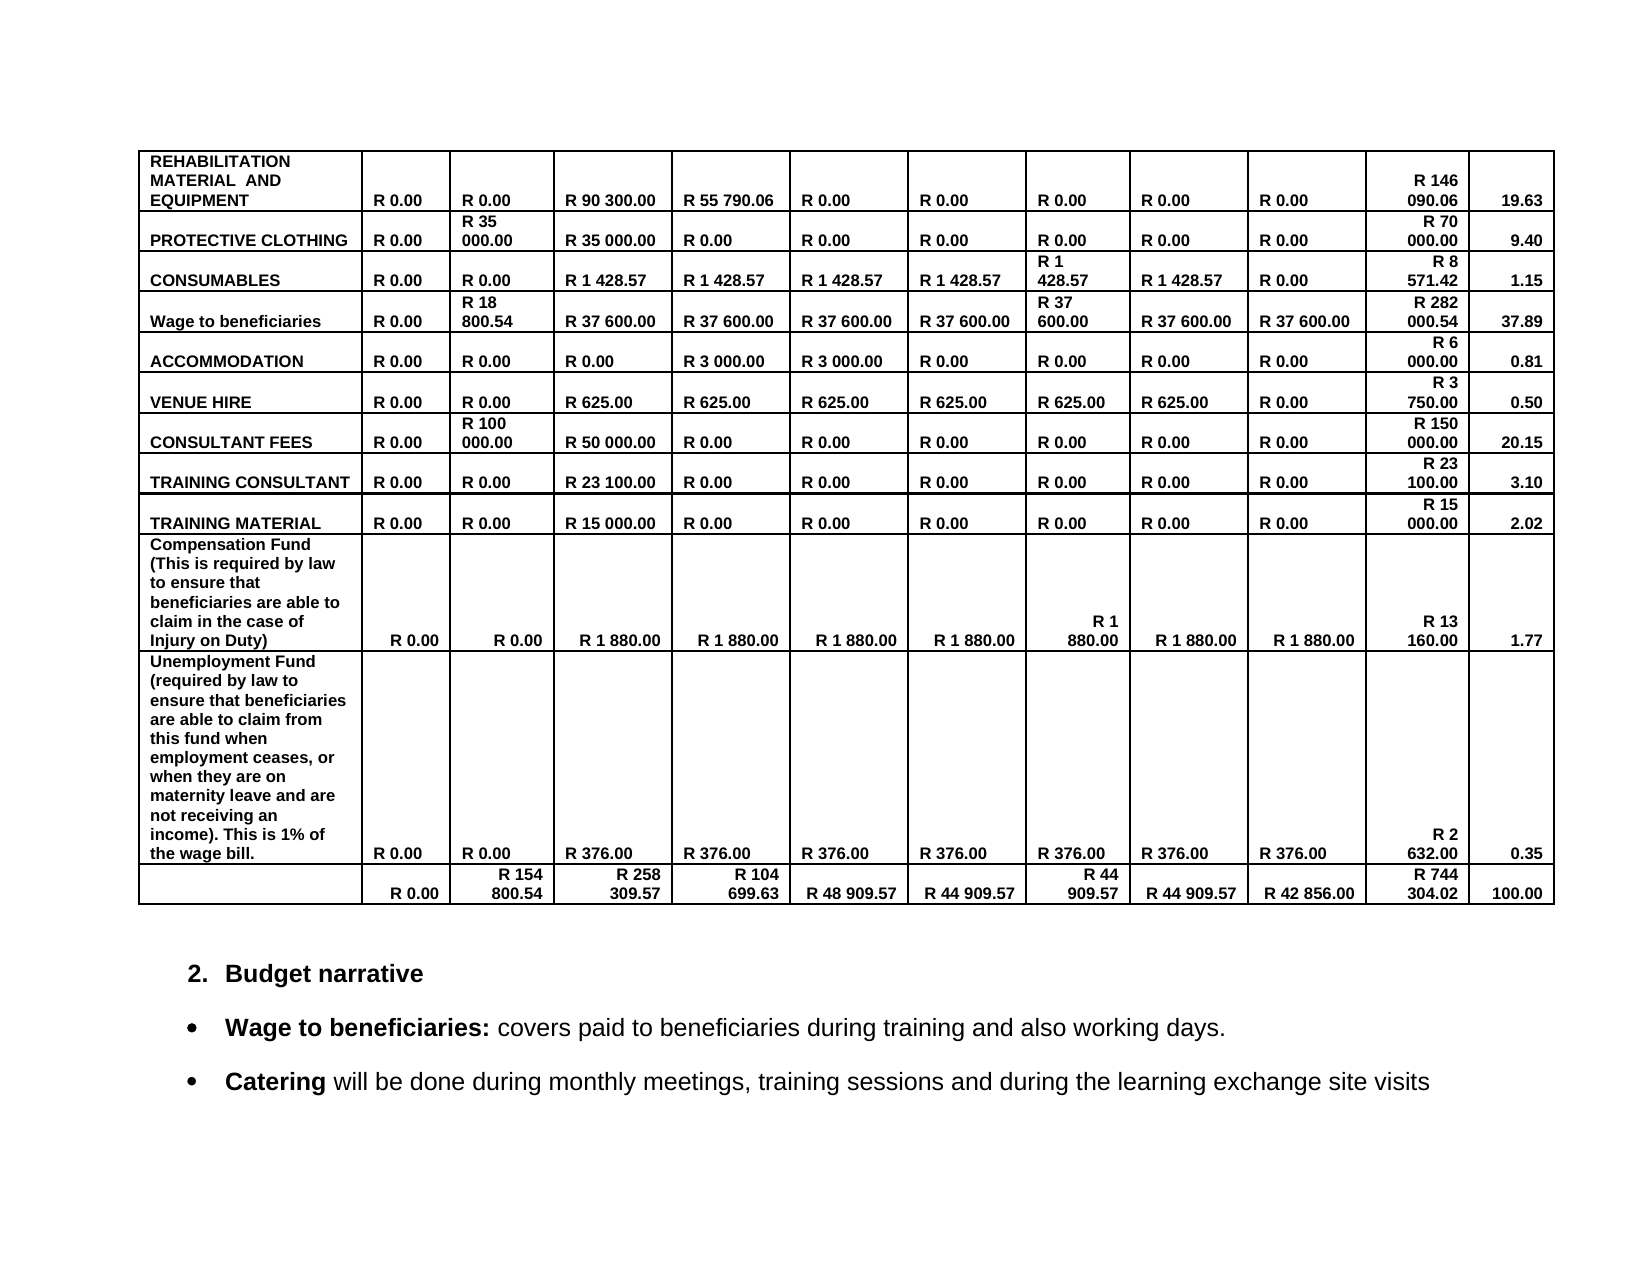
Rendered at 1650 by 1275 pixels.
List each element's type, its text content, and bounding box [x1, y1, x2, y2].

table_cell R 6 000.00 [1367, 333, 1468, 371]
table_cell [140, 865, 361, 903]
table_cell R 0.00 [1131, 333, 1247, 371]
table_cell R 0.00 [791, 454, 907, 492]
table_cell R 0.00 [673, 414, 789, 452]
table_cell R 0.00 [673, 212, 789, 250]
table_cell R 37 600.00 [673, 292, 789, 331]
table_cell VENUE HIRE [140, 373, 361, 412]
list Catering will be done during monthly meetings, training sessions and during the learning exchange site visits [187, 1067, 1500, 1096]
table_cell R 0.00 [363, 252, 449, 290]
table_cell R 1 880.00 [1249, 535, 1365, 650]
table_cell 19.63 [1470, 152, 1553, 209]
list Wage to beneficiaries: covers paid to beneficiaries during training and also working days. [187, 1013, 1500, 1042]
table_cell R 55 790.06 [673, 152, 789, 209]
table_cell R 0.00 [363, 373, 449, 412]
table_cell R 376.00 [673, 652, 789, 863]
table_cell R 0.00 [363, 152, 449, 209]
table_cell R 154 800.54 [451, 865, 553, 903]
table_cell R 37 600.00 [1027, 292, 1129, 331]
table_cell R 0.00 [1027, 495, 1129, 533]
table_cell 100.00 [1470, 865, 1553, 903]
table_cell R 3 000.00 [673, 333, 789, 371]
table_cell 2.02 [1470, 495, 1553, 533]
table_cell R 376.00 [1027, 652, 1129, 863]
table_cell 0.81 [1470, 333, 1553, 371]
table_cell R 23 100.00 [555, 454, 671, 492]
table_cell R 44 909.57 [1027, 865, 1129, 903]
table_cell Unemployment Fund (required by law to ensure that beneficiaries are able to claim from this fund when employment ceases, or when they are on maternity leave and are not receiving an income). This is 1% of the wage bill. [140, 652, 361, 863]
table_cell R 744 304.02 [1367, 865, 1468, 903]
table_cell R 44 909.57 [909, 865, 1025, 903]
table_cell R 625.00 [1131, 373, 1247, 412]
table_cell R 50 000.00 [555, 414, 671, 452]
table_cell R 35 000.00 [555, 212, 671, 250]
table_cell R 1 428.57 [909, 252, 1025, 290]
table_cell R 0.00 [1027, 333, 1129, 371]
table_cell R 0.00 [791, 212, 907, 250]
table_cell R 1 880.00 [909, 535, 1025, 650]
table_cell R 2 632.00 [1367, 652, 1468, 863]
table_cell R 1 880.00 [791, 535, 907, 650]
table_cell R 0.00 [1131, 152, 1247, 209]
table_cell R 0.00 [363, 865, 449, 903]
table_cell R 0.00 [451, 152, 553, 209]
table_cell R 44 909.57 [1131, 865, 1247, 903]
table_cell R 0.00 [1131, 212, 1247, 250]
table_cell 37.89 [1470, 292, 1553, 331]
table_cell 9.40 [1470, 212, 1553, 250]
table_cell R 90 300.00 [555, 152, 671, 209]
table_cell R 0.00 [363, 495, 449, 533]
table_cell 1.15 [1470, 252, 1553, 290]
table_cell R 0.00 [451, 333, 553, 371]
table_cell R 376.00 [909, 652, 1025, 863]
table_cell R 1 428.57 [1131, 252, 1247, 290]
table_cell R 0.00 [909, 495, 1025, 533]
table_cell R 0.00 [451, 495, 553, 533]
table_cell R 18 800.54 [451, 292, 553, 331]
table_cell R 37 600.00 [1249, 292, 1365, 331]
table_cell R 282 000.54 [1367, 292, 1468, 331]
table_cell R 1 880.00 [1131, 535, 1247, 650]
table_cell R 0.00 [451, 652, 553, 863]
table_cell 3.10 [1470, 454, 1553, 492]
table_cell R 37 600.00 [555, 292, 671, 331]
table_cell R 625.00 [1027, 373, 1129, 412]
table_cell R 15 000.00 [1367, 495, 1468, 533]
table_cell PROTECTIVE CLOTHING [140, 212, 361, 250]
table_cell R 0.00 [1249, 373, 1365, 412]
table_cell R 0.00 [451, 535, 553, 650]
table_cell R 376.00 [1249, 652, 1365, 863]
table_cell R 0.00 [1249, 414, 1365, 452]
table_cell R 0.00 [1027, 454, 1129, 492]
table_cell R 150 000.00 [1367, 414, 1468, 452]
table_cell R 376.00 [791, 652, 907, 863]
table_cell R 3 000.00 [791, 333, 907, 371]
table_cell R 0.00 [909, 152, 1025, 209]
table_cell R 42 856.00 [1249, 865, 1365, 903]
table_cell ACCOMMODATION [140, 333, 361, 371]
table_cell R 0.00 [673, 495, 789, 533]
table_cell R 0.00 [909, 414, 1025, 452]
table_cell R 0.00 [909, 454, 1025, 492]
table_cell R 0.00 [791, 414, 907, 452]
table_cell R 0.00 [363, 535, 449, 650]
table_cell R 258 309.57 [555, 865, 671, 903]
table_cell R 0.00 [1027, 414, 1129, 452]
table_cell R 0.00 [451, 252, 553, 290]
table_cell R 104 699.63 [673, 865, 789, 903]
table_cell R 37 600.00 [909, 292, 1025, 331]
table_cell R 0.00 [363, 212, 449, 250]
table_cell R 0.00 [791, 495, 907, 533]
table_cell R 1 428.57 [1027, 252, 1129, 290]
table_cell R 0.00 [1027, 152, 1129, 209]
table_cell R 35 000.00 [451, 212, 553, 250]
table_cell R 70 000.00 [1367, 212, 1468, 250]
table_cell REHABILITATION MATERIAL AND EQUIPMENT [140, 152, 361, 209]
table_cell R 376.00 [555, 652, 671, 863]
table_cell R 0.00 [1249, 495, 1365, 533]
table_cell R 0.00 [555, 333, 671, 371]
table_cell TRAINING MATERIAL [140, 495, 361, 533]
table_cell R 0.00 [1249, 252, 1365, 290]
table_cell R 23 100.00 [1367, 454, 1468, 492]
table_cell R 1 880.00 [1027, 535, 1129, 650]
list Budget narrative [187, 959, 1500, 988]
table_cell R 1 880.00 [555, 535, 671, 650]
table_cell Compensation Fund (This is required by law to ensure that beneficiaries are able to claim in the case of Injury on Duty) [140, 535, 361, 650]
table_cell R 13 160.00 [1367, 535, 1468, 650]
table_cell R 625.00 [673, 373, 789, 412]
table_cell R 0.00 [673, 454, 789, 492]
table_cell R 0.00 [1249, 152, 1365, 209]
table_cell R 146 090.06 [1367, 152, 1468, 209]
table_cell R 3 750.00 [1367, 373, 1468, 412]
table_cell R 0.00 [1131, 454, 1247, 492]
table_cell R 0.00 [1249, 454, 1365, 492]
table_cell R 1 428.57 [791, 252, 907, 290]
table_cell R 0.00 [451, 454, 553, 492]
table_cell 20.15 [1470, 414, 1553, 452]
table_cell R 37 600.00 [791, 292, 907, 331]
table_cell Wage to beneficiaries [140, 292, 361, 331]
table_cell R 0.00 [1131, 495, 1247, 533]
table_cell R 100 000.00 [451, 414, 553, 452]
table_cell R 1 428.57 [555, 252, 671, 290]
table_cell R 0.00 [363, 652, 449, 863]
table_cell R 625.00 [791, 373, 907, 412]
table_cell R 15 000.00 [555, 495, 671, 533]
table_cell R 625.00 [555, 373, 671, 412]
table_cell R 1 428.57 [673, 252, 789, 290]
table_cell R 0.00 [451, 373, 553, 412]
table_cell R 0.00 [1027, 212, 1129, 250]
table_cell R 625.00 [909, 373, 1025, 412]
table_cell CONSULTANT FEES [140, 414, 361, 452]
table_cell R 0.00 [909, 212, 1025, 250]
table_cell R 0.00 [1131, 414, 1247, 452]
table_cell 1.77 [1470, 535, 1553, 650]
table_cell TRAINING CONSULTANT [140, 454, 361, 492]
table_cell R 376.00 [1131, 652, 1247, 863]
table_cell R 0.00 [791, 152, 907, 209]
table_cell 0.50 [1470, 373, 1553, 412]
table_cell R 37 600.00 [1131, 292, 1247, 331]
table_cell R 0.00 [1249, 212, 1365, 250]
table_cell R 0.00 [363, 292, 449, 331]
table_cell R 8 571.42 [1367, 252, 1468, 290]
table_cell R 0.00 [363, 414, 449, 452]
table_cell 0.35 [1470, 652, 1553, 863]
table_cell R 0.00 [909, 333, 1025, 371]
table_cell R 0.00 [363, 454, 449, 492]
table_cell R 0.00 [363, 333, 449, 371]
table_cell R 1 880.00 [673, 535, 789, 650]
table_cell R 0.00 [1249, 333, 1365, 371]
table_cell CONSUMABLES [140, 252, 361, 290]
table_cell R 48 909.57 [791, 865, 907, 903]
